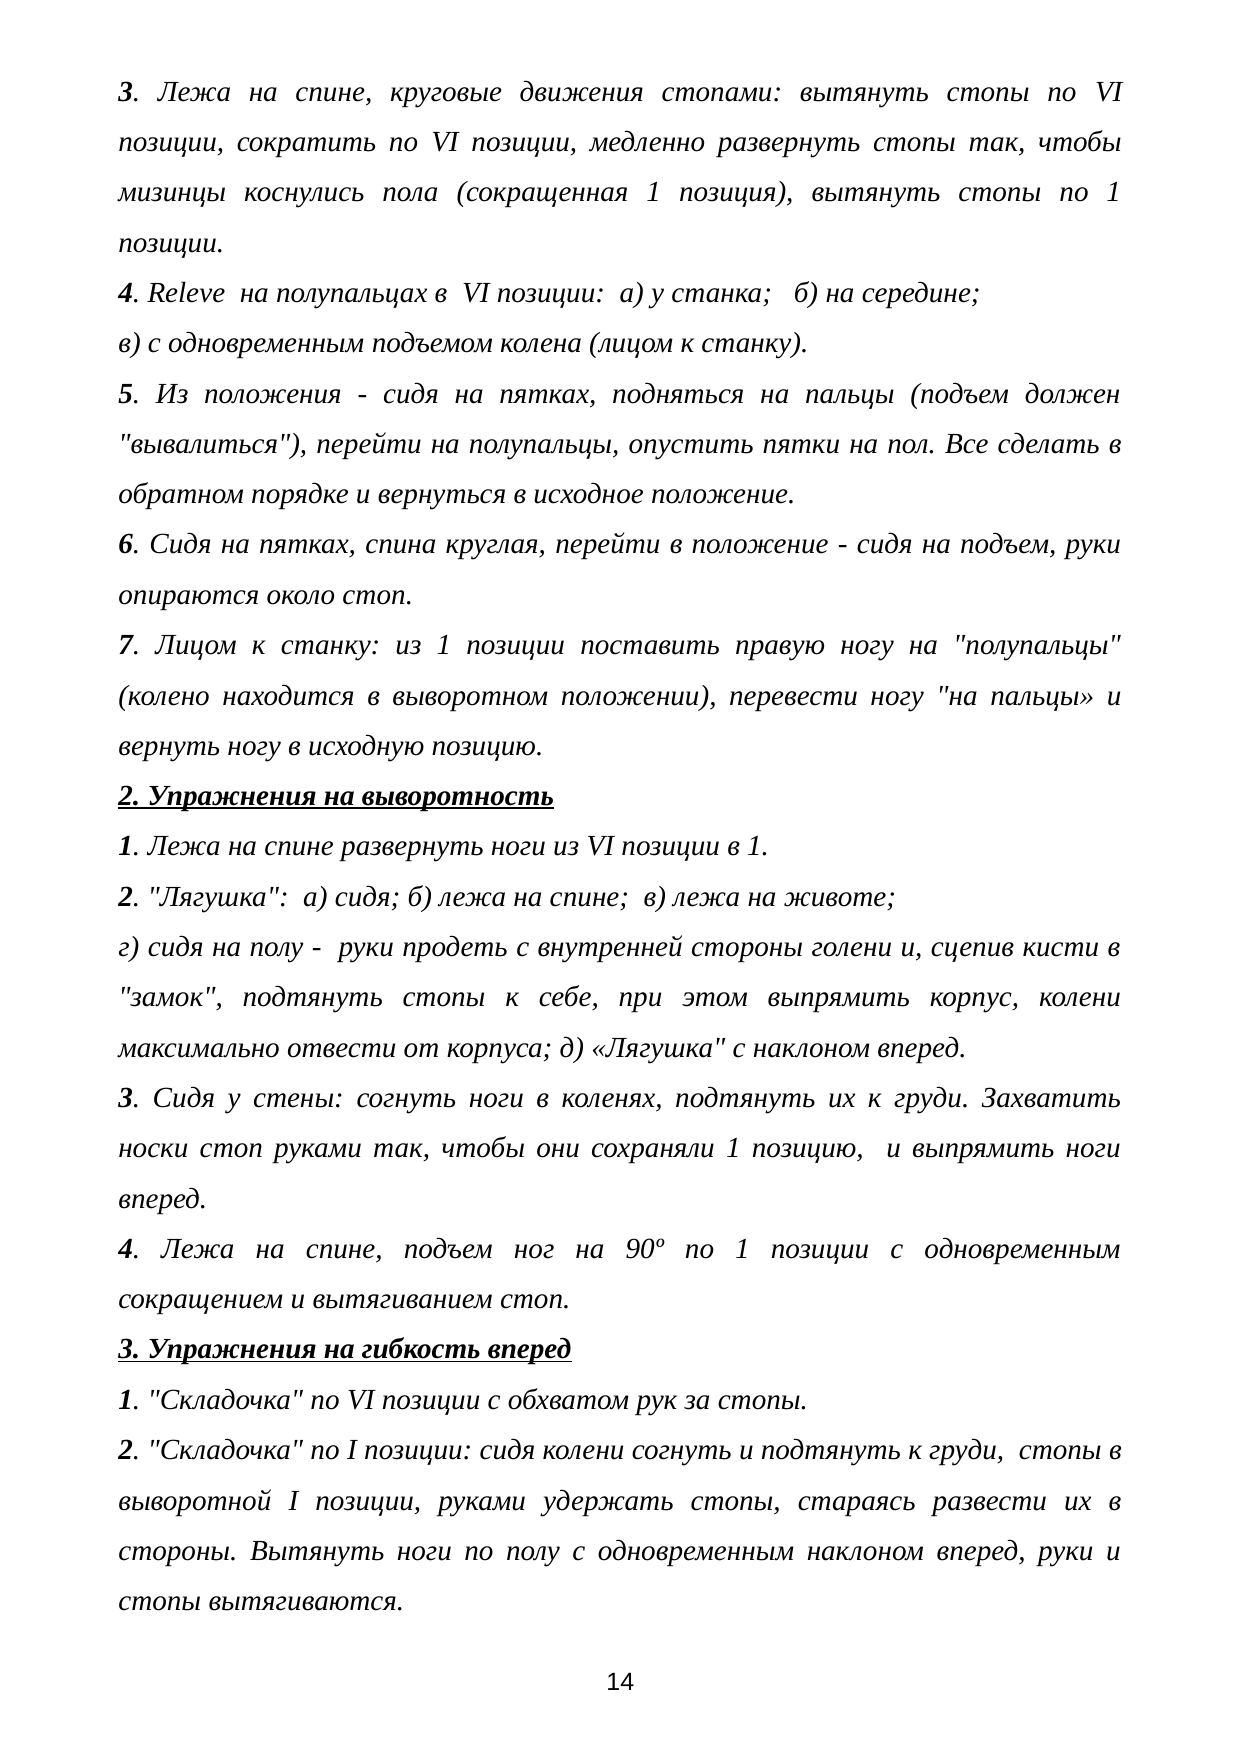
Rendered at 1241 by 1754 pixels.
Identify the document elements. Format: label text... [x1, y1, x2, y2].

text 5. Из положения - сидя на пятках, подняться на пальцы (подъем должен "вывалиться"), перейти на полупальцы, опустить пятки на пол. Все сделать в обратном порядке и вернуться в исходное положение. [118, 376, 1122, 510]
text 3. Лежа на спине, круговые движения стопами: вытянуть стопы по VI позиции, сократить по VI позиции, медленно развернуть стопы так, чтобы мизинцы коснулись пола (сокращенная 1 позиция), вытянуть стопы по 1 позиции. [118, 74, 1122, 258]
text 1. Лежа на спине развернуть ноги из VI позиции в 1. [118, 828, 1122, 862]
text 1. "Складочка" по VI позиции с обхватом рук за стопы. [118, 1382, 1122, 1416]
text г) сидя на полу - руки продеть с внутренней стороны голени и, сцепив кисти в "замок", подтянуть стопы к себе, при этом выпрямить корпус, колени максимально отвести от корпуса; д) «Лягушка" с наклоном вперед. [118, 929, 1122, 1063]
text 2. Упражнения на выворотность [118, 778, 1122, 812]
text 7. Лицом к станку: из 1 позиции поставить правую ногу на "полупальцы" (колено находится в выворотном положении), перевести ногу "на пальцы» и вернуть ногу в исходную позицию. [118, 627, 1122, 761]
text в) с одновременным подъемом колена (лицом к станку). [118, 325, 1122, 359]
text 4. Releve на полупальцах в VI позиции: а) у станка; б) на середине; [118, 275, 1122, 309]
text 3. Упражнения на гибкость вперед [118, 1332, 1122, 1365]
text 3. Сидя у стены: согнуть ноги в коленях, подтянуть их к груди. Захватить носки стоп руками так, чтобы они сохраняли 1 позицию, и выпрямить ноги вперед. [118, 1080, 1122, 1214]
text 4. Лежа на спине, подъем ног на 90º по 1 позиции с одновременным сокращением и вытягиванием стоп. [118, 1231, 1122, 1315]
text 2. "Складочка" по I позиции: сидя колени согнуть и подтянуть к груди, стопы в выворотной I позиции, руками удержать стопы, стараясь развести их в стороны. Вытянуть ноги по полу с одновременным наклоном вперед, руки и стопы вытягиваются. [118, 1432, 1122, 1617]
text 2. "Лягушка": а) сидя; б) лежа на спине; в) лежа на животе; [118, 879, 1122, 912]
text 6. Сидя на пятках, спина круглая, перейти в положение - сидя на подъем, руки опираются около стоп. [118, 527, 1122, 611]
